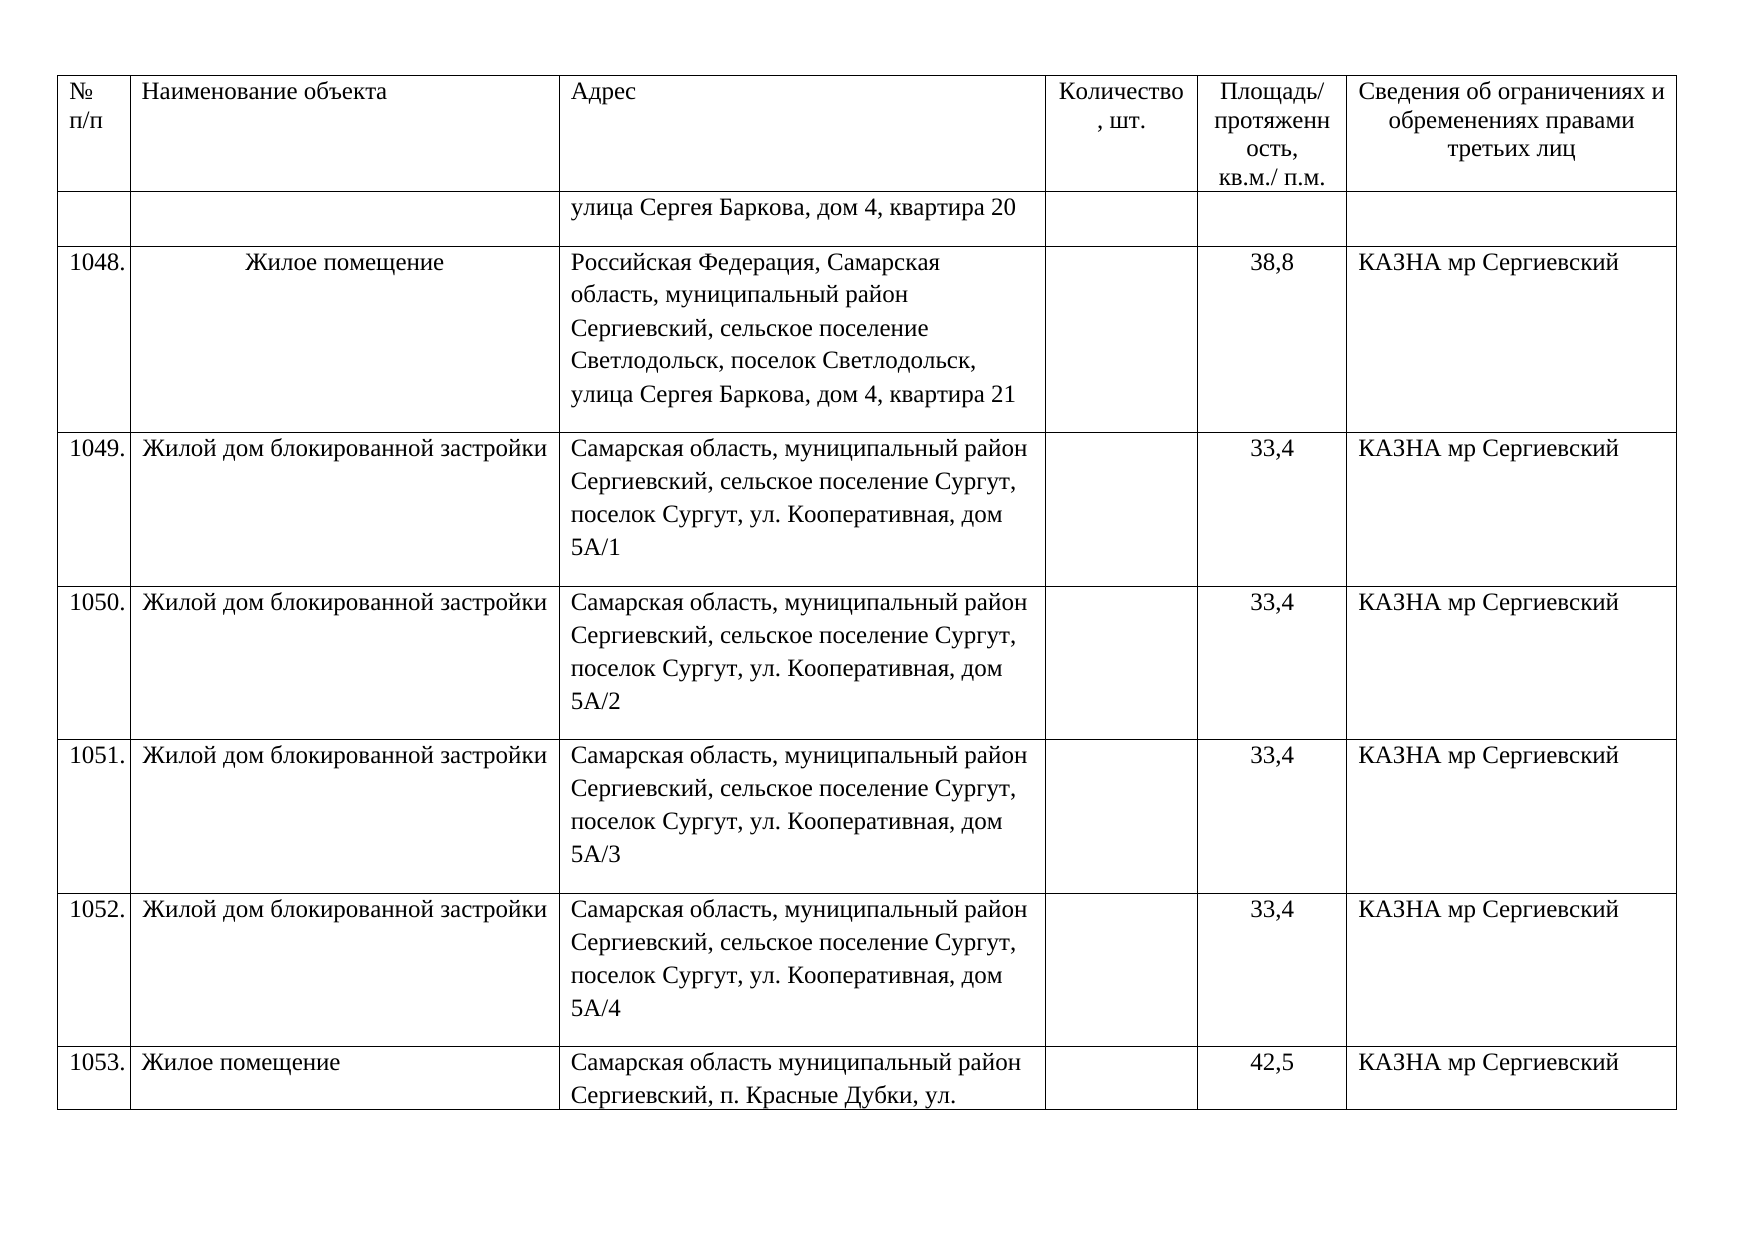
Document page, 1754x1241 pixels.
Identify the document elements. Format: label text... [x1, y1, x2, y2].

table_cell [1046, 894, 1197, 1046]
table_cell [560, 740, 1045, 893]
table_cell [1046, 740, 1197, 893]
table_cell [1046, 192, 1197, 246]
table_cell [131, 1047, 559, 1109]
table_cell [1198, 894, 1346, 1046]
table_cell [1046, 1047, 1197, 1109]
table_header Количество, шт. [1046, 76, 1197, 191]
table_header № п/п [58, 76, 130, 191]
table_header Адрес [560, 76, 1045, 191]
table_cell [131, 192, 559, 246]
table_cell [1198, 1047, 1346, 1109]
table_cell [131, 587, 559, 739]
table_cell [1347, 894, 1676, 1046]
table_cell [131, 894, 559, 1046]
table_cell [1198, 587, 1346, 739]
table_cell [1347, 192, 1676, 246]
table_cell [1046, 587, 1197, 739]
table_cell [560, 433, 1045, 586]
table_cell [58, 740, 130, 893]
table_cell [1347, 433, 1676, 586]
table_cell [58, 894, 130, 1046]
table_header Сведения об ограничениях и обременениях правами третьих лиц [1347, 76, 1676, 191]
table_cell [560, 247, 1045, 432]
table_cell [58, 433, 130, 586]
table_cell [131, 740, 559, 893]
table_header Площадь/ протяженность, кв.м./ п.м. [1198, 76, 1346, 191]
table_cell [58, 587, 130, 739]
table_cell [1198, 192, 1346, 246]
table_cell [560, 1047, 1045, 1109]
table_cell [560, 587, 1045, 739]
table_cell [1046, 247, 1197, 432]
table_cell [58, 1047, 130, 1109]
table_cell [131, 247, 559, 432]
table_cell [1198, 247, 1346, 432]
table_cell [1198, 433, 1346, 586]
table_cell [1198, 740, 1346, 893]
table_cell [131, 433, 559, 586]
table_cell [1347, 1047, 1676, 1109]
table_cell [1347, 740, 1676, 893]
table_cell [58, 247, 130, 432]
table_header Наименование объекта [131, 76, 559, 191]
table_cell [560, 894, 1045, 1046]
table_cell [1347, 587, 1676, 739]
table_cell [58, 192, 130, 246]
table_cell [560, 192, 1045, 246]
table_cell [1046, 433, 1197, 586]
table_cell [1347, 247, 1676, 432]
